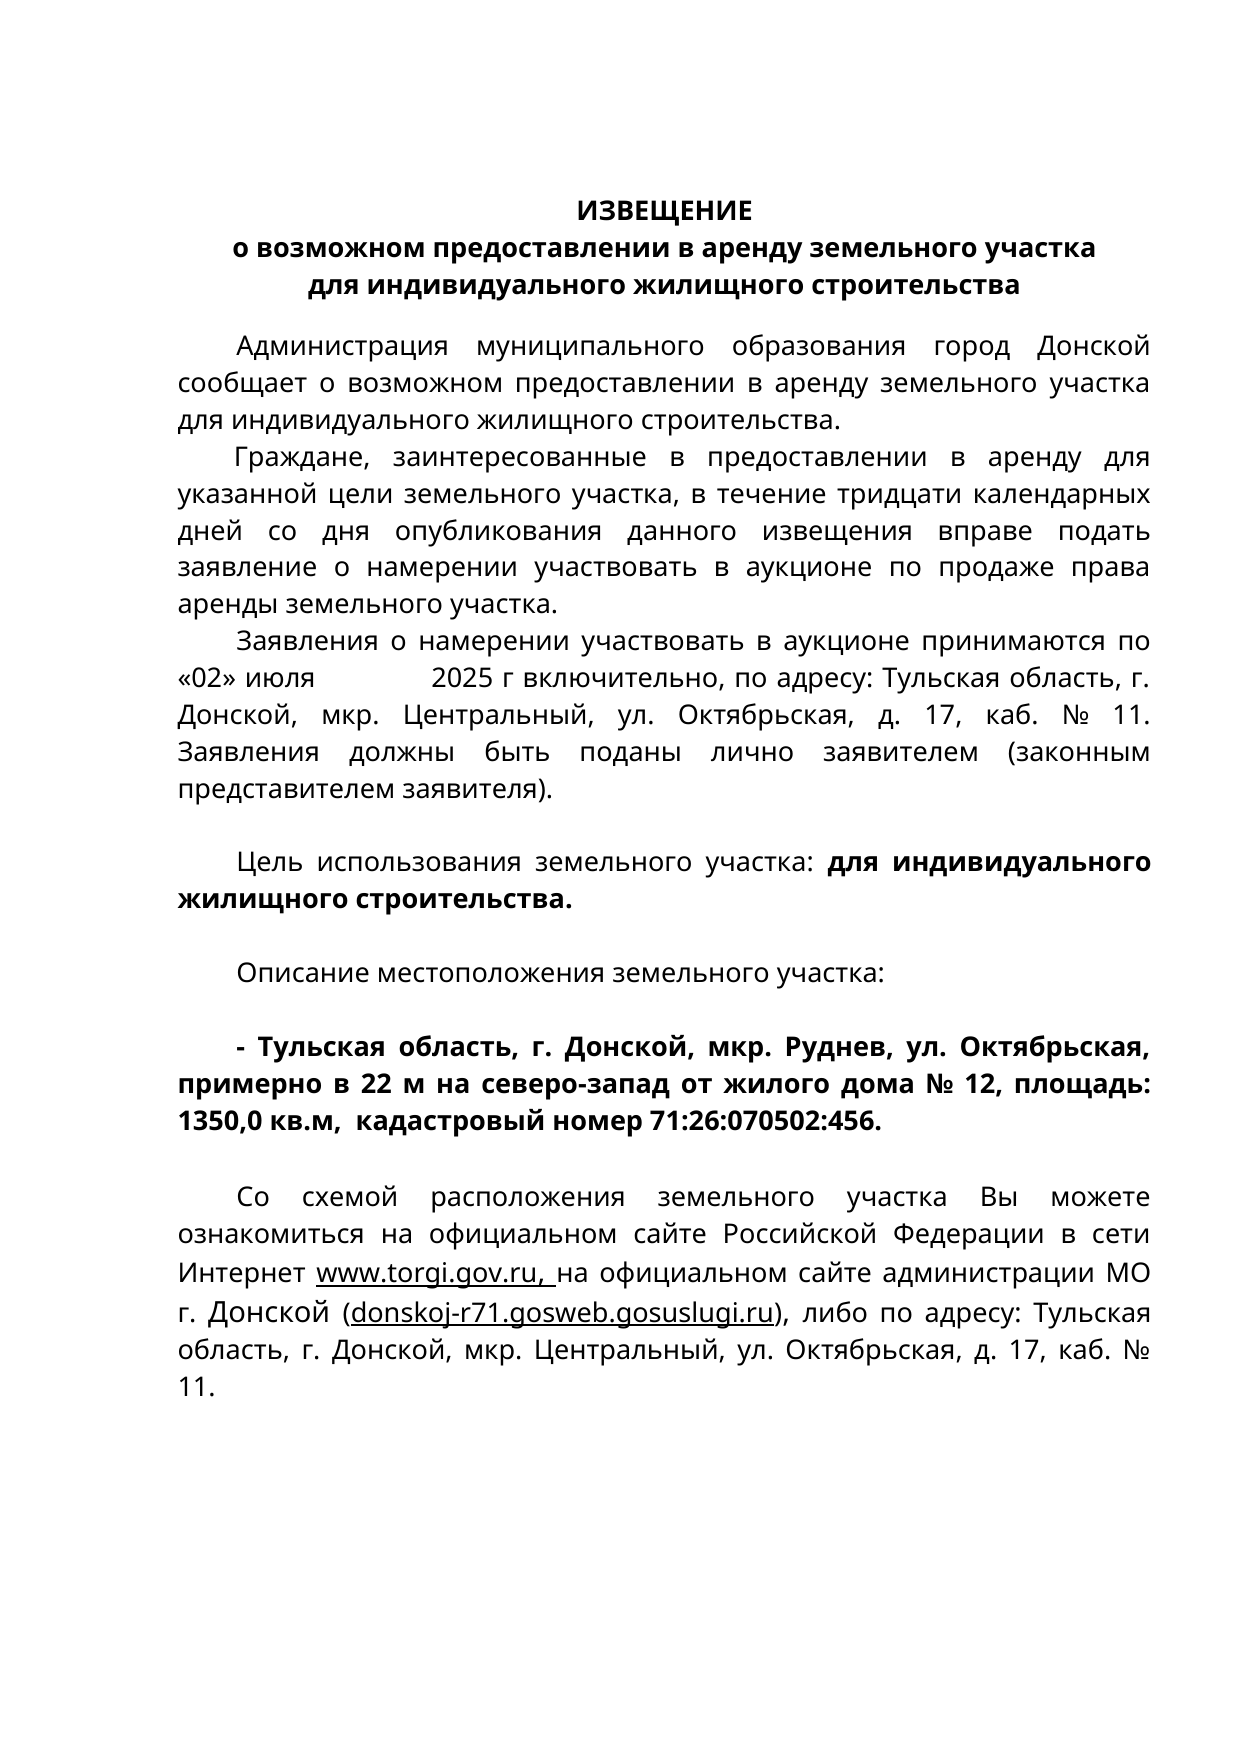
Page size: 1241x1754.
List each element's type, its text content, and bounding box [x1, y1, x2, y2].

text Со схемой расположения земельного участка Вы можете ознакомиться на официальном сайте Российской Федерации в сети Интернет www.torgi.gov.ru, на официальном сайте администрации МО г. Донской (donskoj-r71.gosweb.gosuslugi.ru), либо по адресу: Тульская область, г. Донской, мкр. Центральный, ул. Октябрьская, д. 17, каб. № 11. [177, 1177, 1152, 1404]
text Заявления о намерении участвовать в аукционе принимаются по «02» июля 2025 г включительно, по адресу: Тульская область, г. Донской, мкр. Центральный, ул. Октябрьская, д. 17, каб. № 11. Заявления должны быть поданы лично заявителем (законным представителем заявителя). [177, 622, 1152, 806]
text Описание местоположения земельного участка: [177, 953, 1152, 990]
text Администрация муниципального образования город Донской сообщает о возможном предоставлении в аренду земельного участка для индивидуального жилищного строительства. [177, 327, 1152, 437]
text о возможном предоставлении в аренду земельного участка [177, 229, 1152, 266]
text - Тульская область, г. Донской, мкр. Руднев, ул. Октябрьская, примерно в 22 м на северо-запад от жилого дома № 12, площадь: 1350,0 кв.м, кадастровый номер 71:26:070502:456. [177, 1027, 1152, 1138]
text Цель использования земельного участка: для индивидуального жилищного строительства. [177, 843, 1152, 917]
text ИЗВЕЩЕНИЕ [177, 192, 1152, 229]
text Граждане, заинтересованные в предоставлении в аренду для указанной цели земельного участка, в течение тридцати календарных дней со дня опубликования данного извещения вправе подать заявление о намерении участвовать в аукционе по продаже права аренды земельного участка. [177, 437, 1152, 622]
text для индивидуального жилищного строительства [177, 266, 1152, 302]
